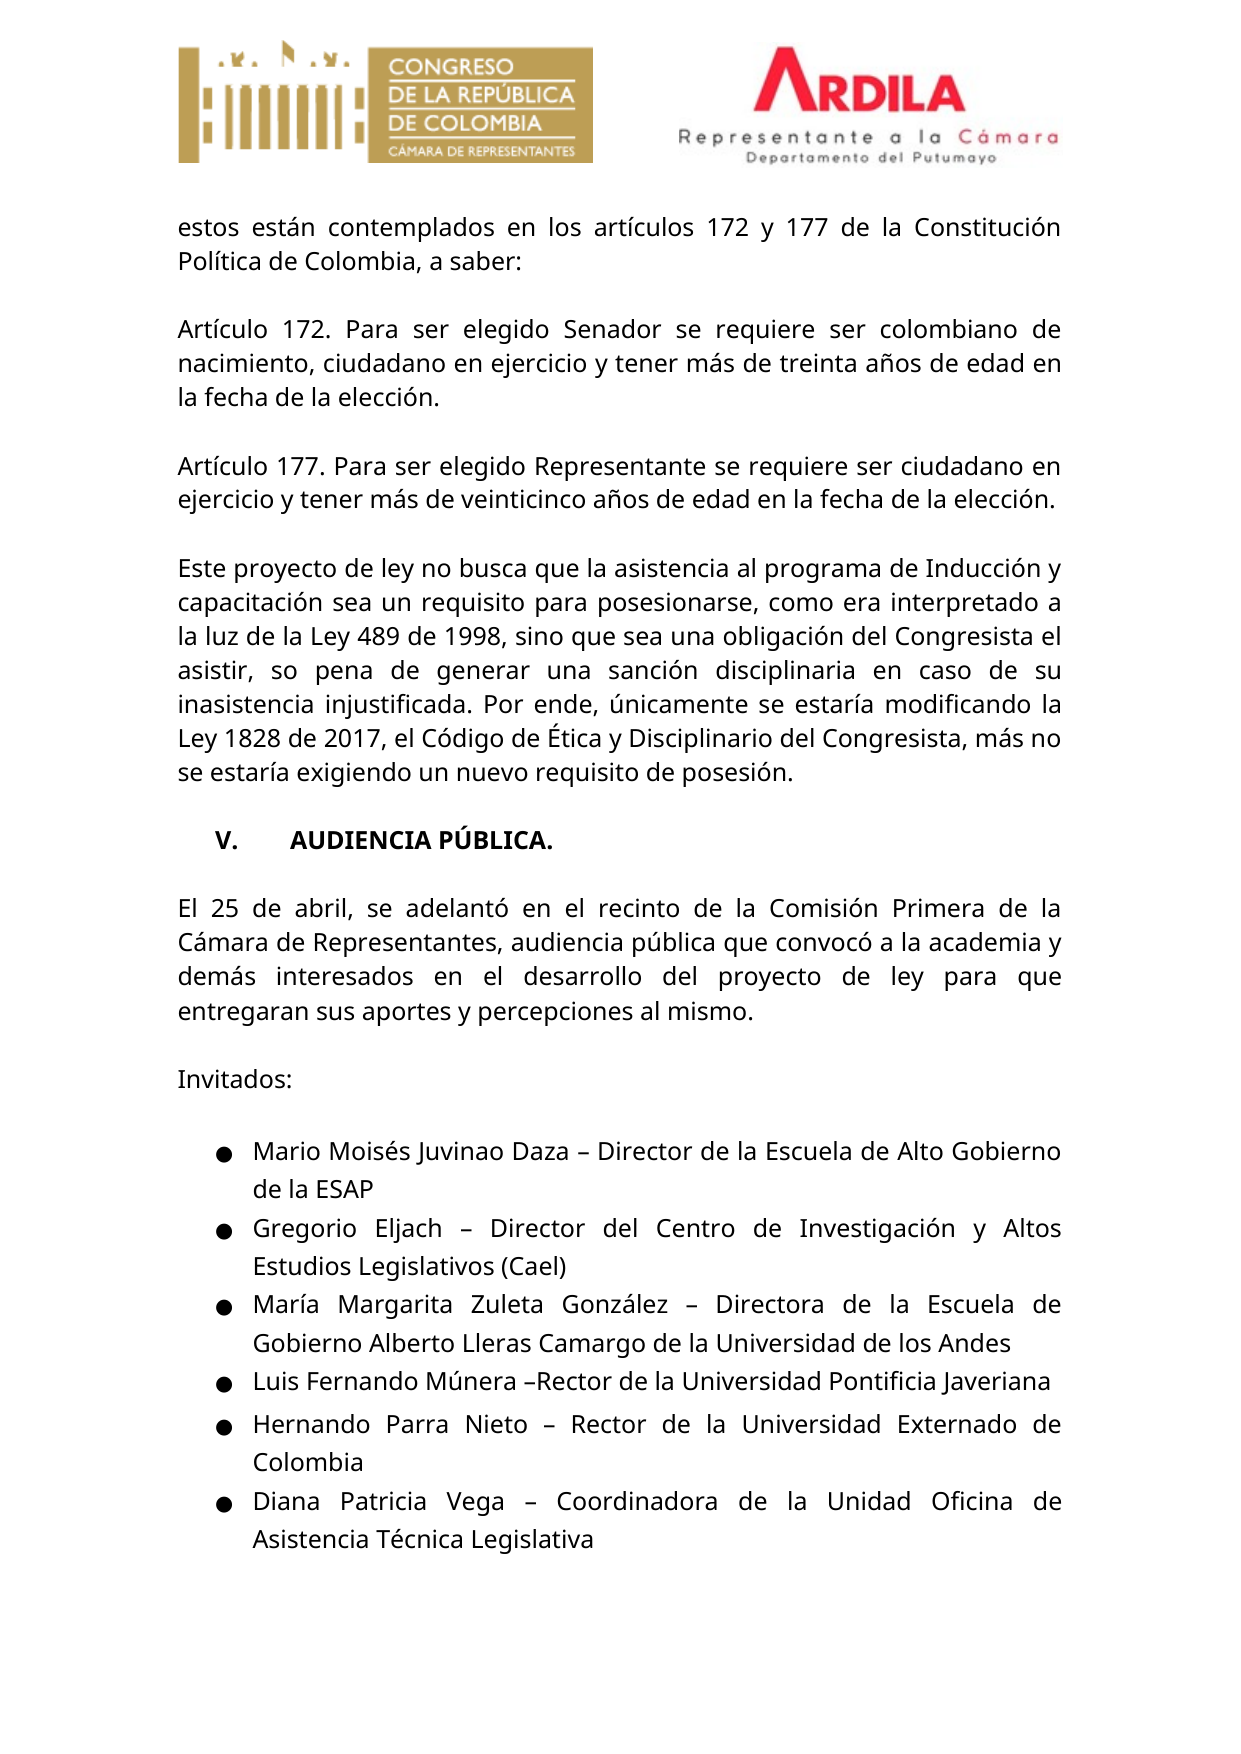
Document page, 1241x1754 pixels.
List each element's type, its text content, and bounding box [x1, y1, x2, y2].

text Artículo 172. Para ser elegido Senador se requiere ser colombiano de nacimiento, ciudadano en ejercicio y tener más de treinta años de edad en la fecha de la elección. [177, 312, 1063, 414]
text Invitados: [177, 1061, 1063, 1095]
picture [679, 42, 1063, 168]
list Luis Fernando Múnera –Rector de la Universidad Pontificia Javeriana [215, 1360, 1063, 1402]
list María Margarita Zuleta González – Directora de la Escuela de Gobierno Alberto Lleras Camargo de la Universidad de los Andes [215, 1283, 1063, 1360]
picture [177, 40, 592, 162]
list AUDIENCIA PÚBLICA. [215, 823, 1063, 857]
list Mario Moisés Juvinao Daza – Director de la Escuela de Alto Gobierno de la ESAP [215, 1129, 1063, 1206]
list Diana Patricia Vega – Coordinadora de la Unidad Oficina de Asistencia Técnica Legislativa [215, 1479, 1063, 1556]
text El 25 de abril, se adelantó en el recinto de la Comisión Primera de la Cámara de Representantes, audiencia pública que convocó a la academia y demás interesados en el desarrollo del proyecto de ley para que entregaran sus aportes y percepciones al mismo. [177, 891, 1063, 1027]
text Artículo 177. Para ser elegido Representante se requiere ser ciudadano en ejercicio y tener más de veinticinco años de edad en la fecha de la elección. [177, 448, 1063, 516]
text Este proyecto de ley no busca que la asistencia al programa de Inducción y capacitación sea un requisito para posesionarse, como era interpretado a la luz de la Ley 489 de 1998, sino que sea una obligación del Congresista el asistir, so pena de generar una sanción disciplinaria en caso de su inasistencia injustificada. Por ende, únicamente se estaría modificando la Ley 1828 de 2017, el Código de Ética y Disciplinario del Congresista, más no se estaría exigiendo un nuevo requisito de posesión. [177, 550, 1063, 789]
list Hernando Parra Nieto – Rector de la Universidad Externado de Colombia [215, 1402, 1063, 1479]
list Gregorio Eljach – Director del Centro de Investigación y Altos Estudios Legislativos (Cael) [215, 1206, 1063, 1283]
